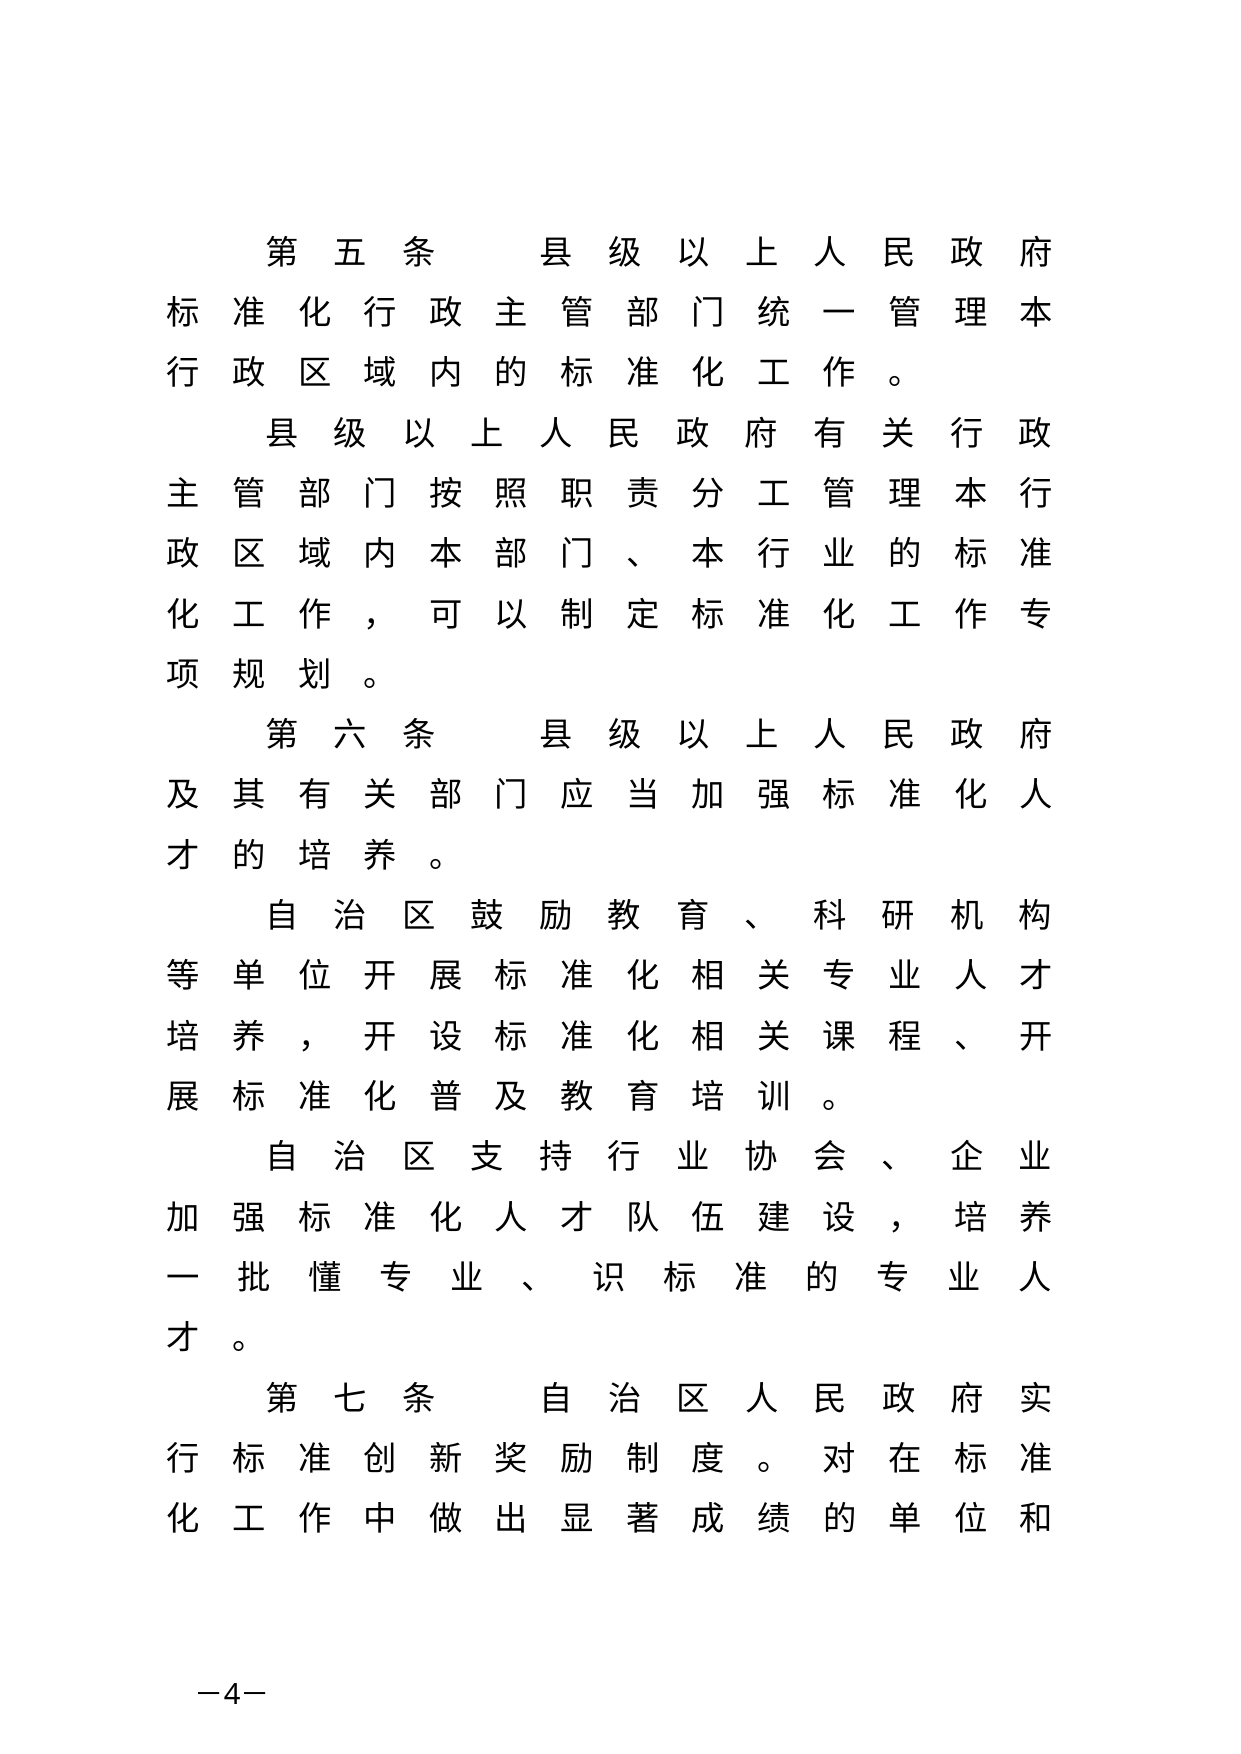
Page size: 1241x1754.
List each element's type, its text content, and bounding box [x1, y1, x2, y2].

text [167, 1365, 1085, 1546]
text 自治区支持行业协会、企业加强标准化人才队伍建设，培养一批懂专业、识标准的专业人才。 [167, 1124, 1085, 1365]
text 自治区鼓励教育、科研机构等单位开展标准化相关专业人才培养，开设标准化相关课程、开展标准化普及教育培训。 [167, 883, 1085, 1124]
text 县级以上人民政府有关行政主管部门按照职责分工管理本行政区域内本部门、本行业的标准化工作，可以制定标准化工作专项规划。 [167, 400, 1085, 702]
text 第六条 县级以上人民政府及其有关部门应当加强标准化人才的培养。 [167, 702, 1085, 883]
text 第五条 县级以上人民政府标准化行政主管部门统一管理本行政区域内的标准化工作。 [167, 219, 1085, 400]
